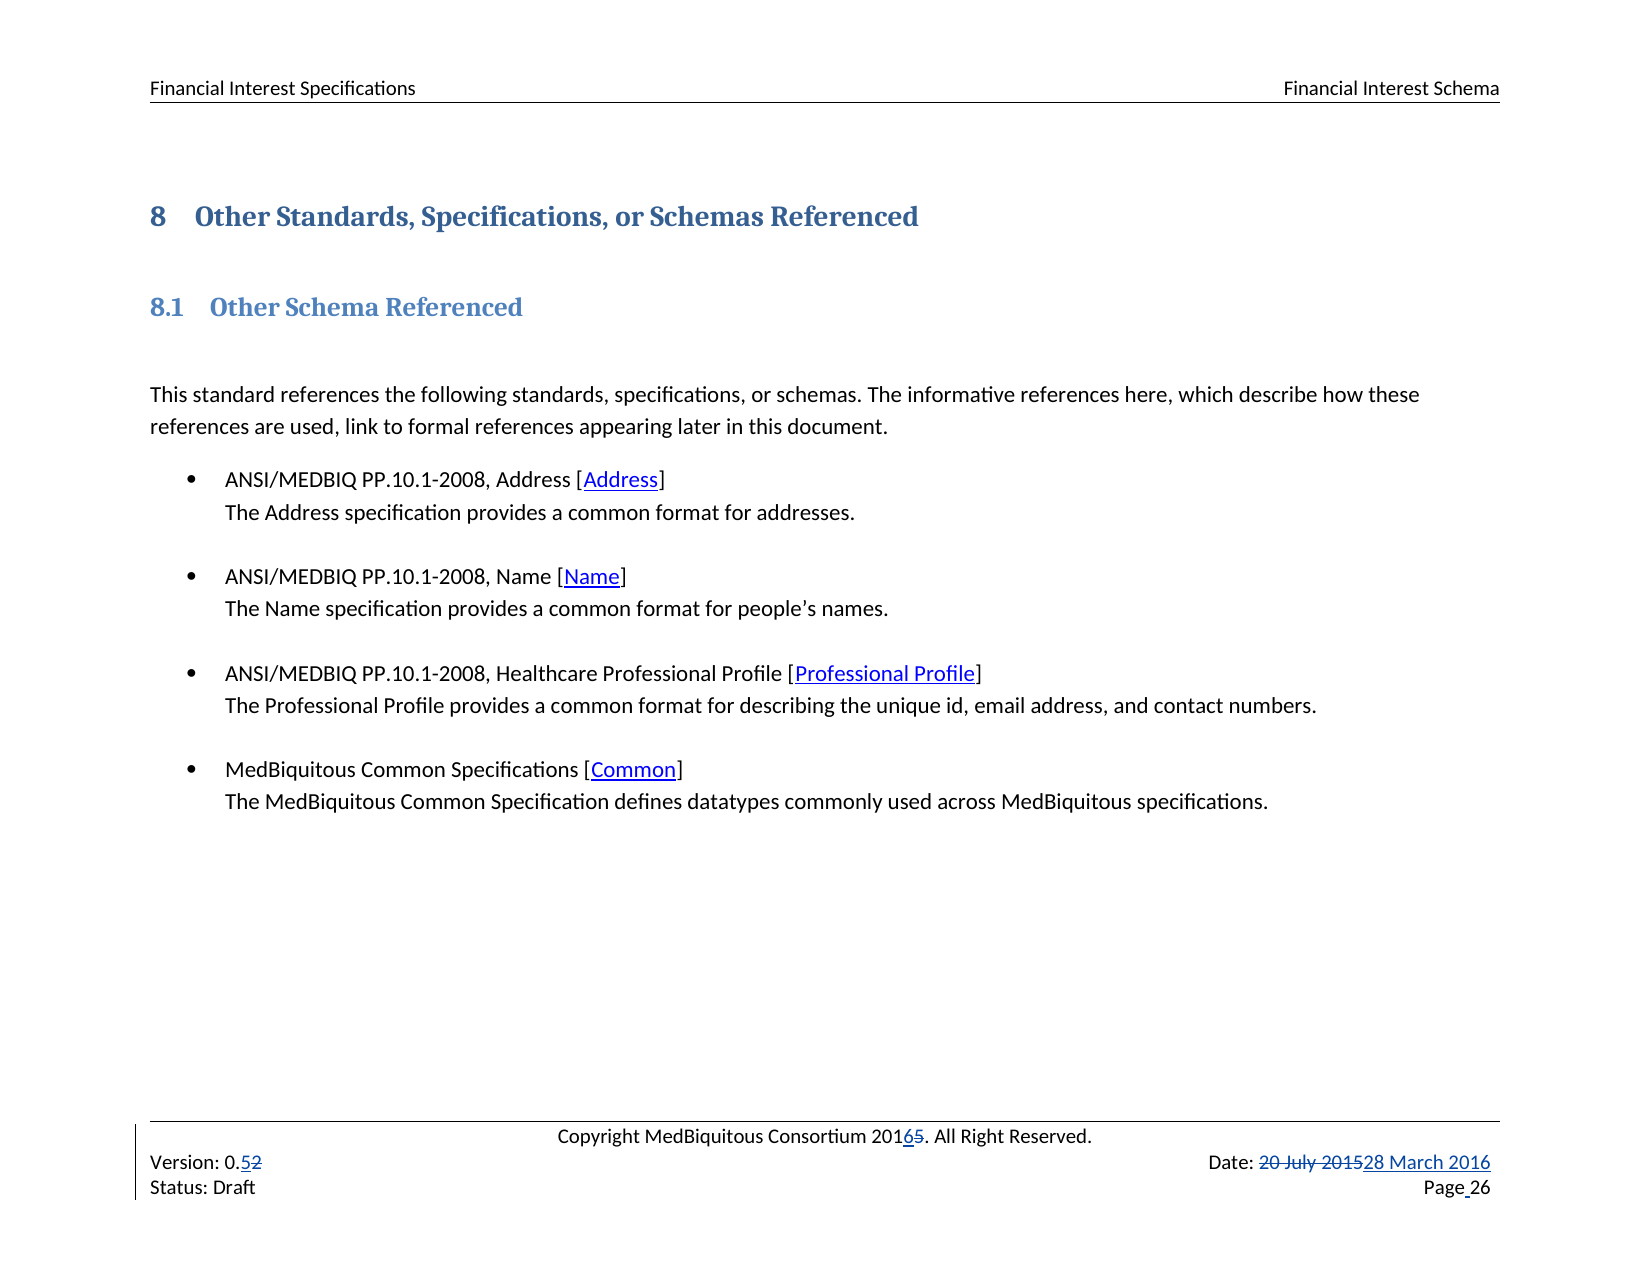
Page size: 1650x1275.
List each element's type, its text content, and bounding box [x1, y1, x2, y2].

text This standard references the following standards, specifications, or schemas. The informative references here, which describe how these references are used, link to formal references appearing later in this document. [150, 380, 1500, 441]
list ANSI/MEDBIQ PP.10.1-2008, Address [Address] The Address specification provides a common format for addresses. [187, 466, 1500, 526]
list ANSI/MEDBIQ PP.10.1-2008, Name [Name] The Name specification provides a common format for people’s names. [187, 562, 1500, 622]
subtitle Other Standards, Specifications, or Schemas Referenced [150, 200, 1500, 233]
list MedBiquitous Common Specifications [Common] The MedBiquitous Common Specification defines datatypes commonly used across MedBiquitous specifications. [187, 755, 1500, 815]
list ANSI/MEDBIQ PP.10.1-2008, Healthcare Professional Profile [Professional Profile] The Professional Profile provides a common format for describing the unique id, email address, and contact numbers. [187, 659, 1500, 719]
subtitle Other Schema Referenced [150, 292, 1500, 323]
